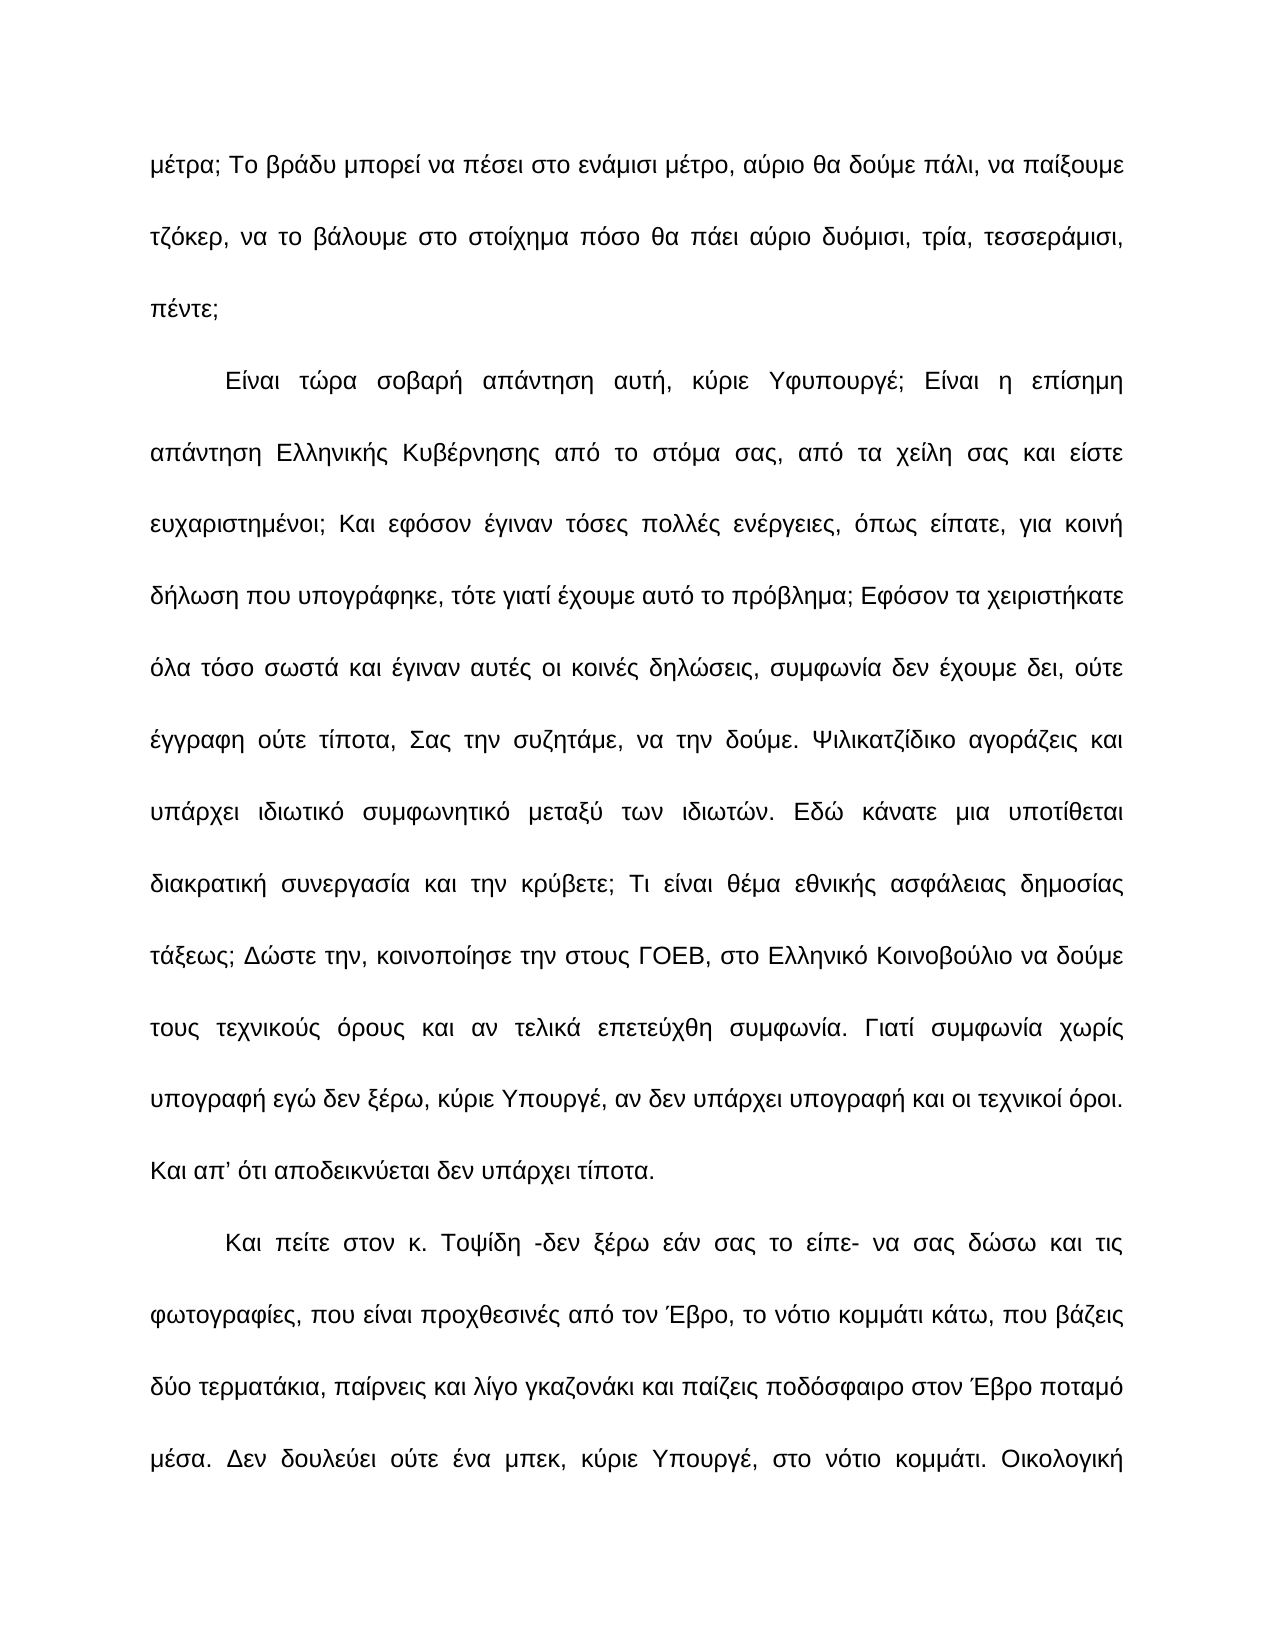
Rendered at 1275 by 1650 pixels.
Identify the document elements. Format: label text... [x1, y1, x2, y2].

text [150, 150, 1125, 322]
text Είναι τώρα σοβαρή απάντηση αυτή, κύριε Υφυπουργέ; Είναι η επίσημη απάντηση Ελληνικής Κυβέρνησης από το στόμα σας, από τα χείλη σας και είστε ευχαριστημένοι; Και εφόσον έγιναν τόσες πολλές ενέργειες, όπως είπατε, για κοινή δήλωση που υπογράφηκε, τότε γιατί έχουμε αυτό το πρόβλημα; Εφόσον τα χειριστήκατε όλα τόσο σωστά και έγιναν αυτές οι κοινές δηλώσεις, συμφωνία δεν έχουμε δει, ούτε έγγραφη ούτε τίποτα, Σας την συζητάμε, να την δούμε. Ψιλικατζίδικο αγοράζεις και υπάρχει ιδιωτικό συμφωνητικό μεταξύ των ιδιωτών. Εδώ κάνατε μια υποτίθεται διακρατική συνεργασία και την κρύβετε; Τι είναι θέμα εθνικής ασφάλειας δημοσίας τάξεως; Δώστε την, κοινοποίησε την στους ΓΟΕΒ, στο Ελληνικό Κοινοβούλιο να δούμε τους τεχνικούς όρους και αν τελικά επετεύχθη συμφωνία. Γιατί συμφωνία χωρίς υπογραφή εγώ δεν ξέρω, κύριε Υπουργέ, αν δεν υπάρχει υπογραφή και οι τεχνικοί όροι. Και απ’ ότι αποδεικνύεται δεν υπάρχει τίποτα. [150, 366, 1125, 1185]
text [150, 1228, 1125, 1472]
